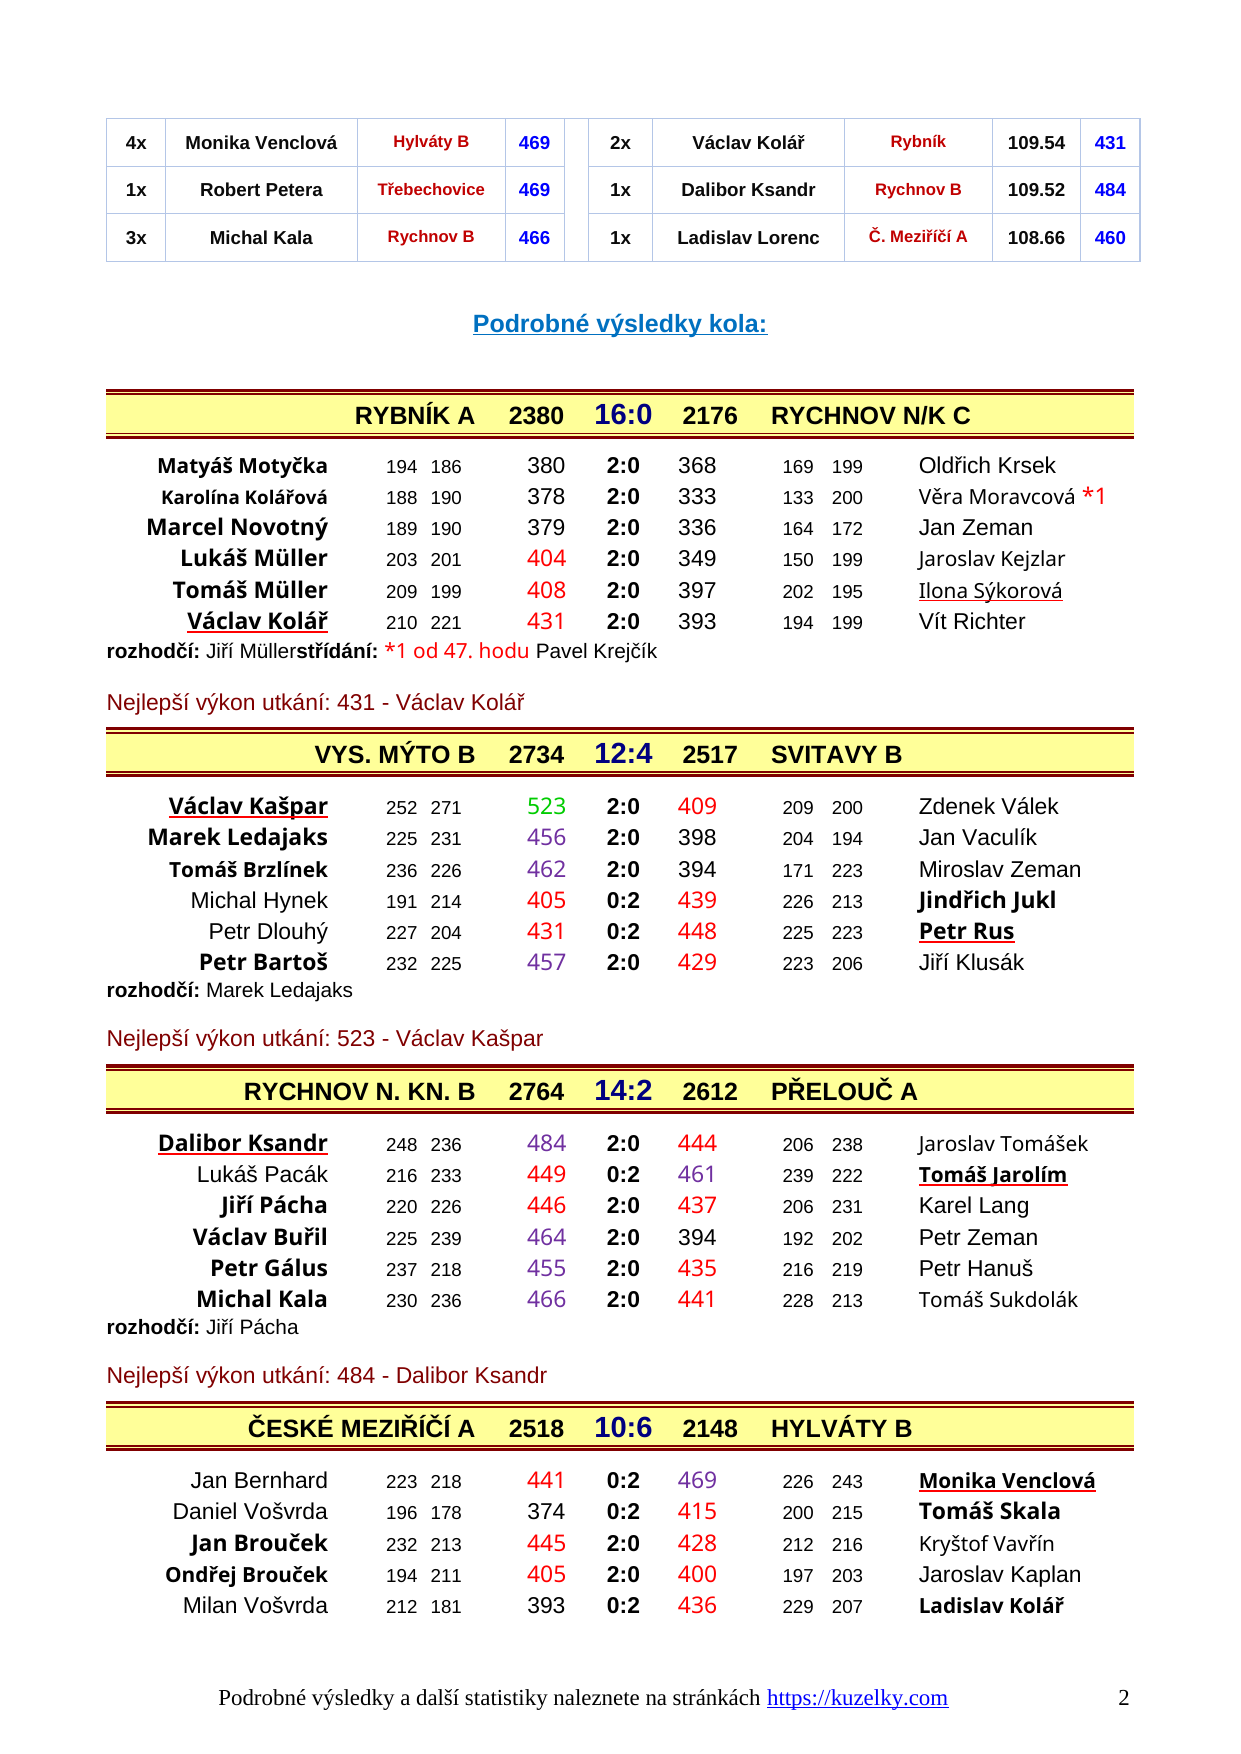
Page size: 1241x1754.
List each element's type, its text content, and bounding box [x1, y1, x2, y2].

text Petr Gálus 237 218 455 2:0 435 216 219 Petr Hanuš [106, 1252, 1134, 1283]
table_cell 460 [1081, 214, 1139, 261]
text Rychnov n. Kn. B 2764 14:2 2612 Přelouč A [106, 1071, 1134, 1108]
text Rybník A 2380 16:0 2176 Rychnov n/K C [106, 395, 1134, 433]
text Daniel Vošvrda 196 178 374 0:2 415 200 215 Tomáš Skala [106, 1495, 1134, 1526]
table_cell Hylváty B [358, 119, 505, 166]
text Dalibor Ksandr 248 236 484 2:0 444 206 238 Jaroslav Tomášek [106, 1127, 1134, 1158]
table_cell 3x [107, 214, 165, 261]
text Ondřej Brouček 194 211 405 2:0 400 197 203 Jaroslav Kaplan [106, 1558, 1134, 1589]
text Michal Kala 230 236 466 2:0 441 228 213 Tomáš Sukdolák [106, 1283, 1134, 1314]
text Petr Dlouhý 227 204 431 0:2 448 225 223 Petr Rus [106, 915, 1134, 946]
table_cell Michal Kala [166, 214, 357, 261]
table_cell Č. Meziříčí A [845, 214, 992, 261]
text Václav Kašpar 252 271 523 2:0 409 209 200 Zdenek Válek [106, 790, 1134, 821]
table_cell 469 [506, 119, 564, 166]
text Nejlepší výkon utkání: 484 - Dalibor Ksandr [106, 1362, 1134, 1389]
text Tomáš Müller 209 199 408 2:0 397 202 195 Ilona Sýkorová [106, 573, 1134, 605]
table_cell Rychnov B [358, 214, 505, 261]
text rozhodčí: Jiří Müllerstřídání: *1 od 47. hodu Pavel Krejčík [106, 636, 1134, 664]
table_cell 1x [589, 214, 652, 261]
table_cell 109.54 [993, 119, 1080, 166]
table_cell Ladislav Lorenc [653, 214, 844, 261]
text Nejlepší výkon utkání: 523 - Václav Kašpar [106, 1025, 1134, 1052]
text Michal Hynek 191 214 405 0:2 439 226 213 Jindřich Jukl [106, 884, 1134, 915]
text Lukáš Müller 203 201 404 2:0 349 150 199 Jaroslav Kejzlar [106, 542, 1134, 573]
text Vys. Mýto B 2734 12:4 2517 Svitavy B [106, 734, 1134, 771]
text Marek Ledajaks 225 231 456 2:0 398 204 194 Jan Vaculík [106, 821, 1134, 852]
text Milan Vošvrda 212 181 393 0:2 436 229 207 Ladislav Kolář [106, 1589, 1134, 1620]
text Václav Buřil 225 239 464 2:0 394 192 202 Petr Zeman [106, 1221, 1134, 1252]
table_cell Rychnov B [845, 167, 992, 213]
text Lukáš Pacák 216 233 449 0:2 461 239 222 Tomáš Jarolím [106, 1158, 1134, 1189]
text Matyáš Motyčka 194 186 380 2:0 368 169 199 Oldřich Krsek [106, 451, 1134, 480]
table_cell Třebechovice [358, 167, 505, 213]
text Jan Bernhard 223 218 441 0:2 469 226 243 Monika Venclová [106, 1464, 1134, 1495]
table_cell 469 [506, 167, 564, 213]
table_cell 1x [589, 167, 652, 213]
text Petr Bartoš 232 225 457 2:0 429 223 206 Jiří Klusák [106, 946, 1134, 977]
table_cell 4x [107, 119, 165, 166]
text rozhodčí: Marek Ledajaks [106, 977, 1134, 1001]
text Marcel Novotný 189 190 379 2:0 336 164 172 Jan Zeman [106, 511, 1134, 542]
table_cell Rybník [845, 119, 992, 166]
table_cell 466 [506, 214, 564, 261]
table_cell 109.52 [993, 167, 1080, 213]
table_cell Robert Petera [166, 167, 357, 213]
text Karolína Kolářová 188 190 378 2:0 333 133 200 Věra Moravcová *1 [106, 480, 1134, 511]
text České Meziříčí A 2518 10:6 2148 Hylváty B [106, 1408, 1134, 1445]
text Jiří Pácha 220 226 446 2:0 437 206 231 Karel Lang [106, 1189, 1134, 1221]
text Václav Kolář 210 221 431 2:0 393 194 199 Vít Richter [106, 605, 1134, 636]
table_cell 484 [1081, 167, 1139, 213]
table_cell 2x [589, 119, 652, 166]
text Podrobné výsledky kola: [94, 308, 1145, 337]
table_cell Dalibor Ksandr [653, 167, 844, 213]
table_cell Václav Kolář [653, 119, 844, 166]
table_cell Monika Venclová [166, 119, 357, 166]
table_cell 1x [107, 167, 165, 213]
text Nejlepší výkon utkání: 431 - Václav Kolář [106, 688, 1134, 715]
text Jan Brouček 232 213 445 2:0 428 212 216 Kryštof Vavřín [106, 1526, 1134, 1558]
table_cell 431 [1081, 119, 1139, 166]
text Tomáš Brzlínek 236 226 462 2:0 394 171 223 Miroslav Zeman [106, 852, 1134, 884]
text rozhodčí: Jiří Pácha [106, 1314, 1134, 1338]
table_cell 108.66 [993, 214, 1080, 261]
